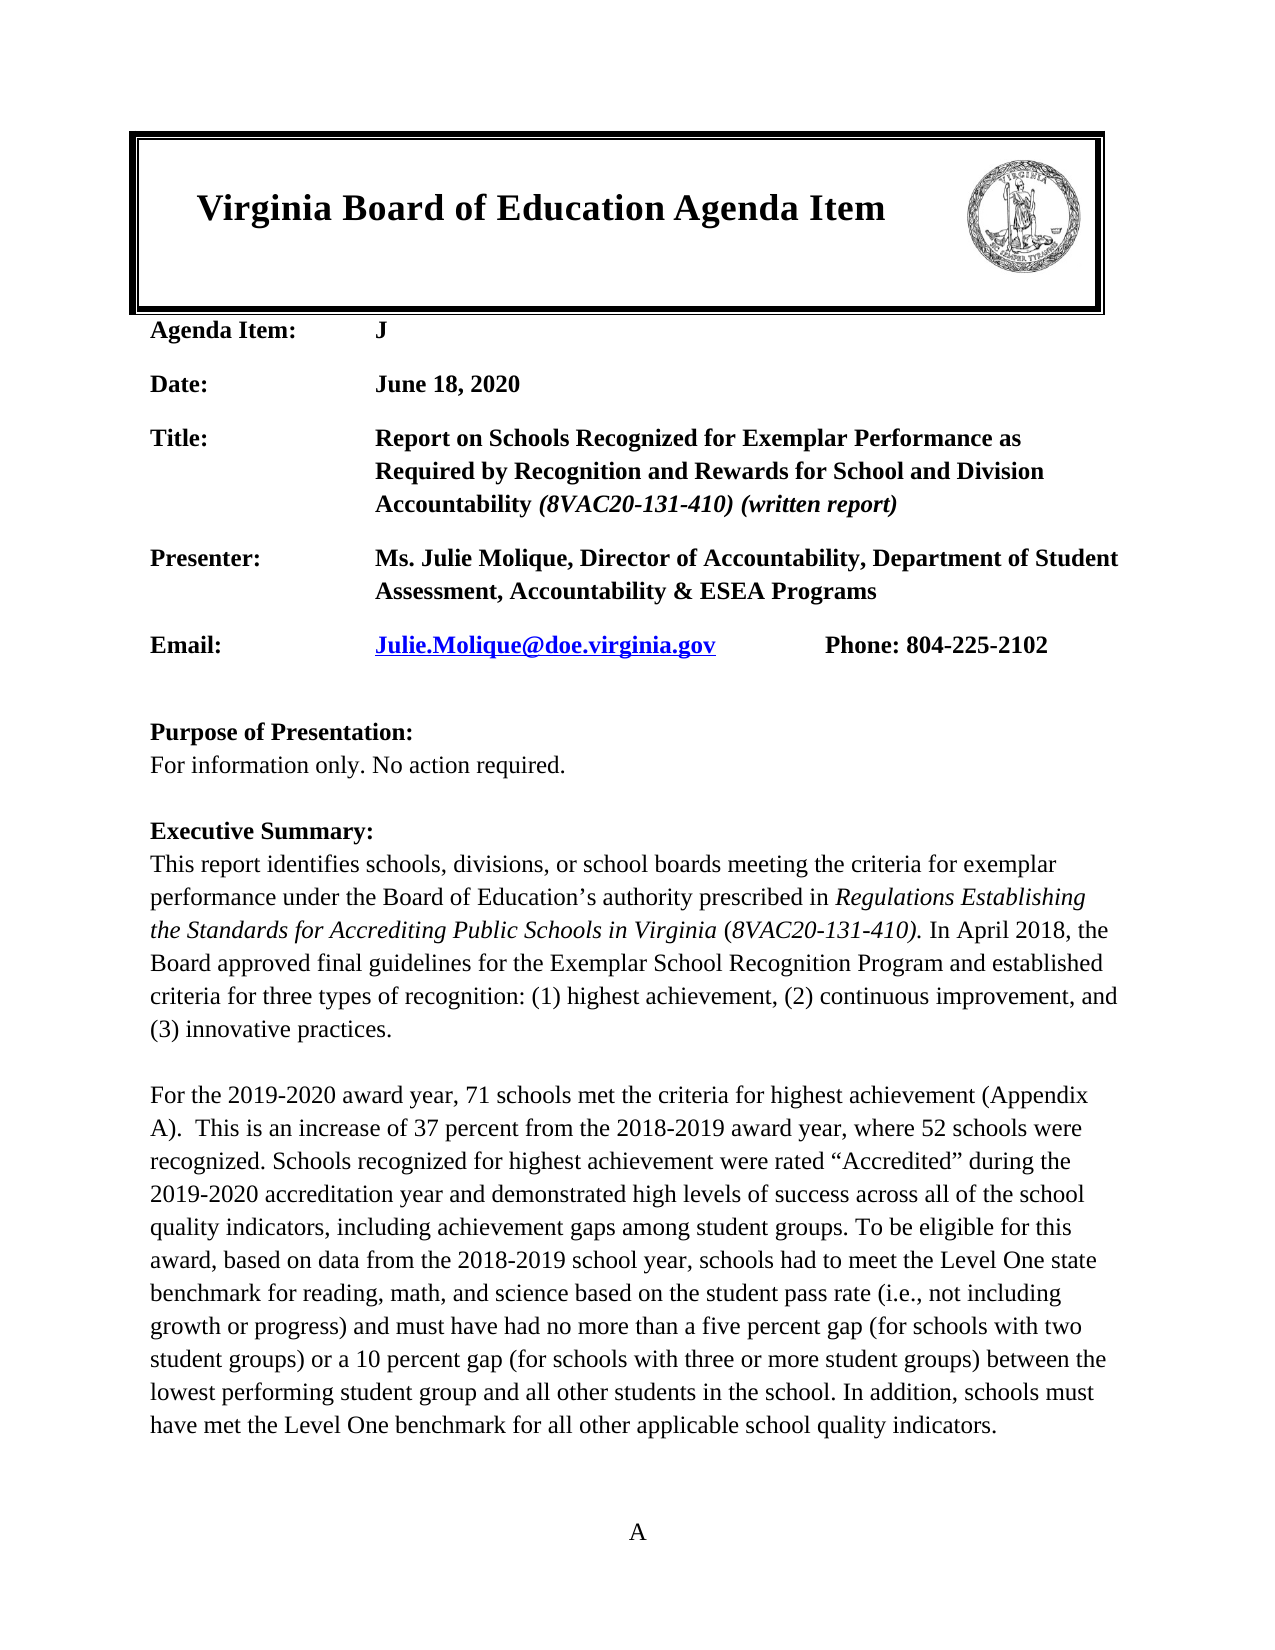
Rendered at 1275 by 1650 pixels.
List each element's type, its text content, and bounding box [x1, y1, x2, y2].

subtitle Purpose of Presentation: [150, 717, 1125, 745]
text Title: Report on Schools Recognized for Exemplar Performance as Required by Recognition and Rewards for School and Division Accountability (8VAC20-131-410) (written report) [150, 423, 1125, 518]
text Presenter: Ms. Julie Molique, Director of Accountability, Department of Student Assessment, Accountability & ESEA Programs [150, 543, 1125, 605]
text Date: June 18, 2020 [150, 369, 1125, 398]
picture [967, 159, 1082, 275]
table_header [949, 140, 1095, 306]
subtitle Executive Summary: This report identifies schools, divisions, or school boards meeting the criteria for exemplar performance under the Board of Education’s authority prescribed in Regulations Establishing the Standards for Accrediting Public Schools in Virginia (8VAC20-131-410). In April 2018, the Board approved final guidelines for the Exemplar School Recognition Program and established criteria for three types of recognition: (1) highest achievement, (2) continuous improvement, and (3) innovative practices. [150, 816, 1125, 1043]
text For the 2019-2020 award year, 71 schools met the criteria for highest achievement (Appendix A). This is an increase of 37 percent from the 2018-2019 award year, where 52 schools were recognized. Schools recognized for highest achievement were rated “Accredited” during the 2019-2020 accreditation year and demonstrated high levels of success across all of the school quality indicators, including achievement gaps among student groups. To be eligible for this award, based on data from the 2018-2019 school year, schools had to meet the Level One state benchmark for reading, math, and science based on the student pass rate (i.e., not including growth or progress) and must have had no more than a five percent gap (for schools with two student groups) or a 10 percent gap (for schools with three or more student groups) between the lowest performing student group and all other students in the school. In addition, schools must have met the Level One benchmark for all other applicable school quality indicators. [150, 1080, 1125, 1439]
table_header Virginia Board of Education Agenda Item [139, 140, 949, 306]
subtitle Agenda Item: J [150, 150, 1125, 344]
text Email: Julie.Molique@doe.virginia.gov Phone: 804-225-2102 [150, 630, 1125, 658]
